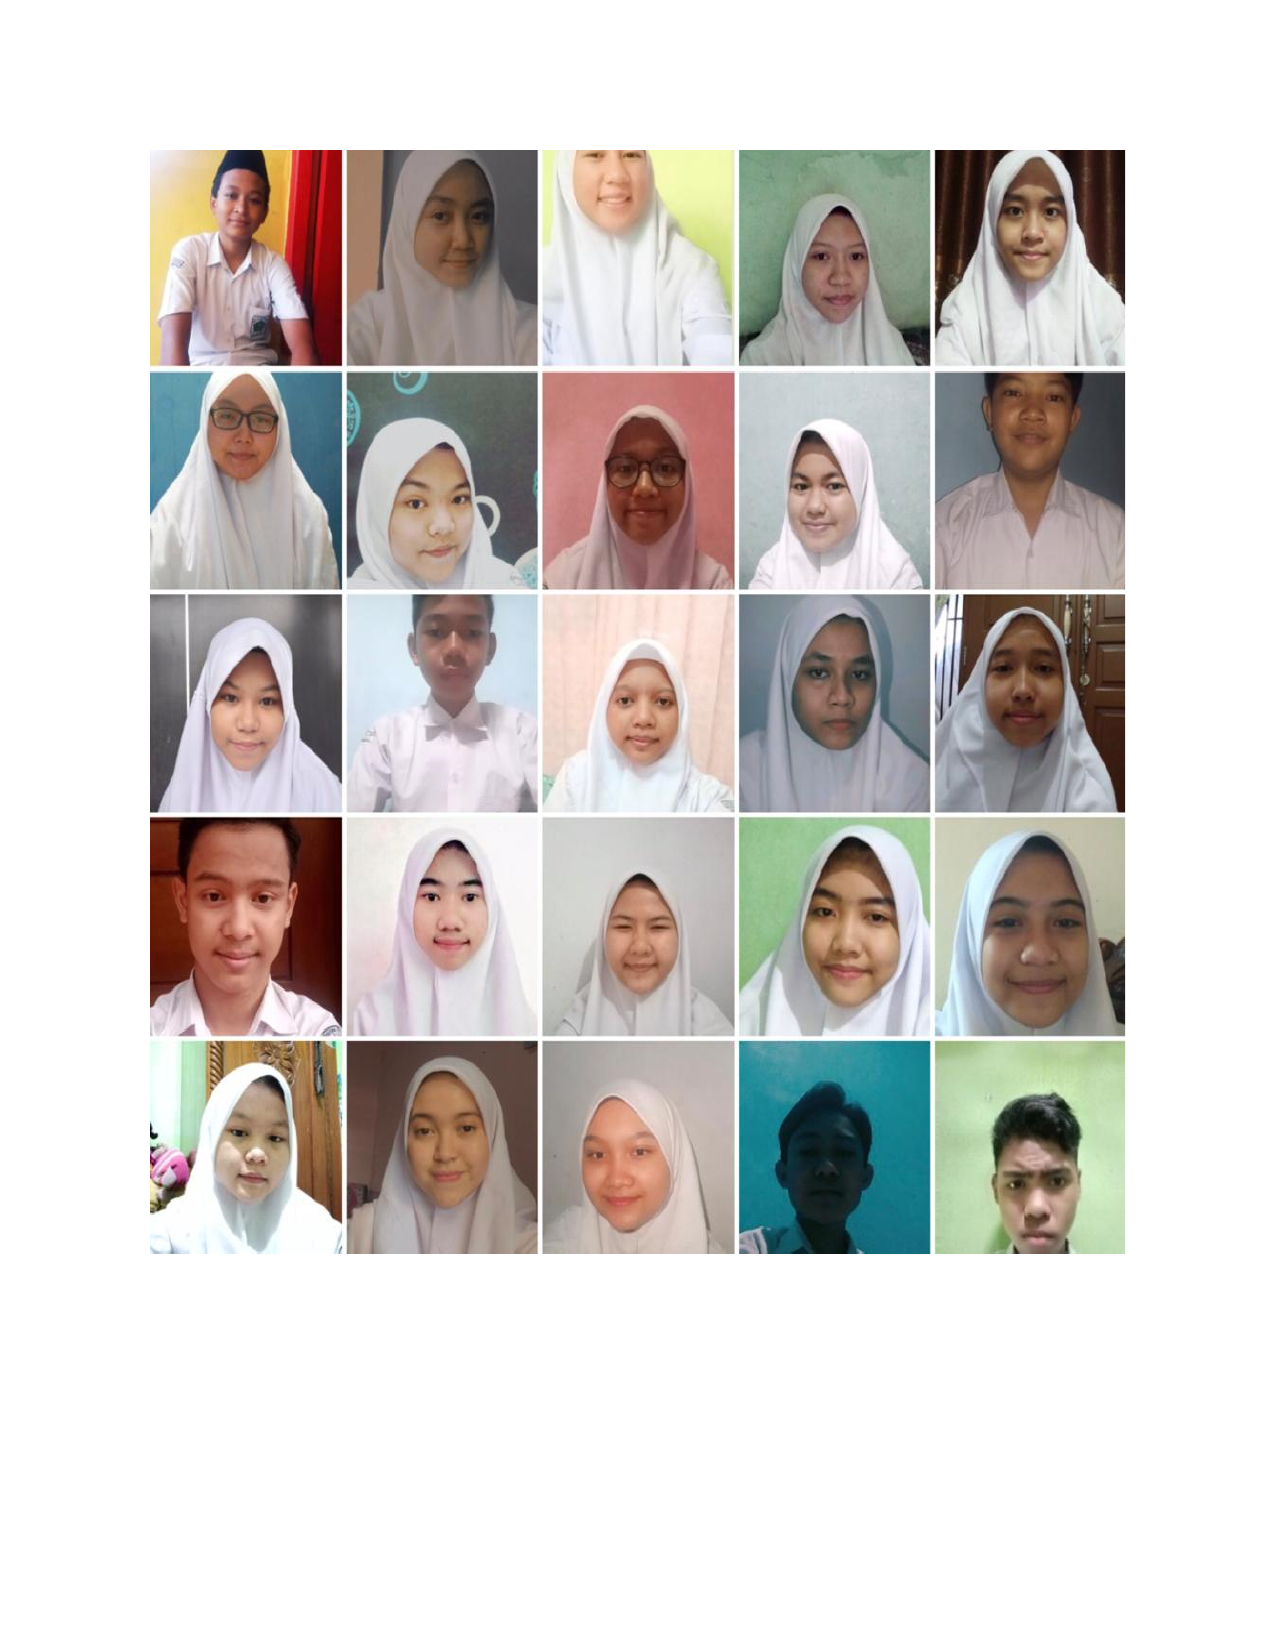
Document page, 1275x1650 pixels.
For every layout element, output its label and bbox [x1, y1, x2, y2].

picture [150, 150, 1125, 1254]
